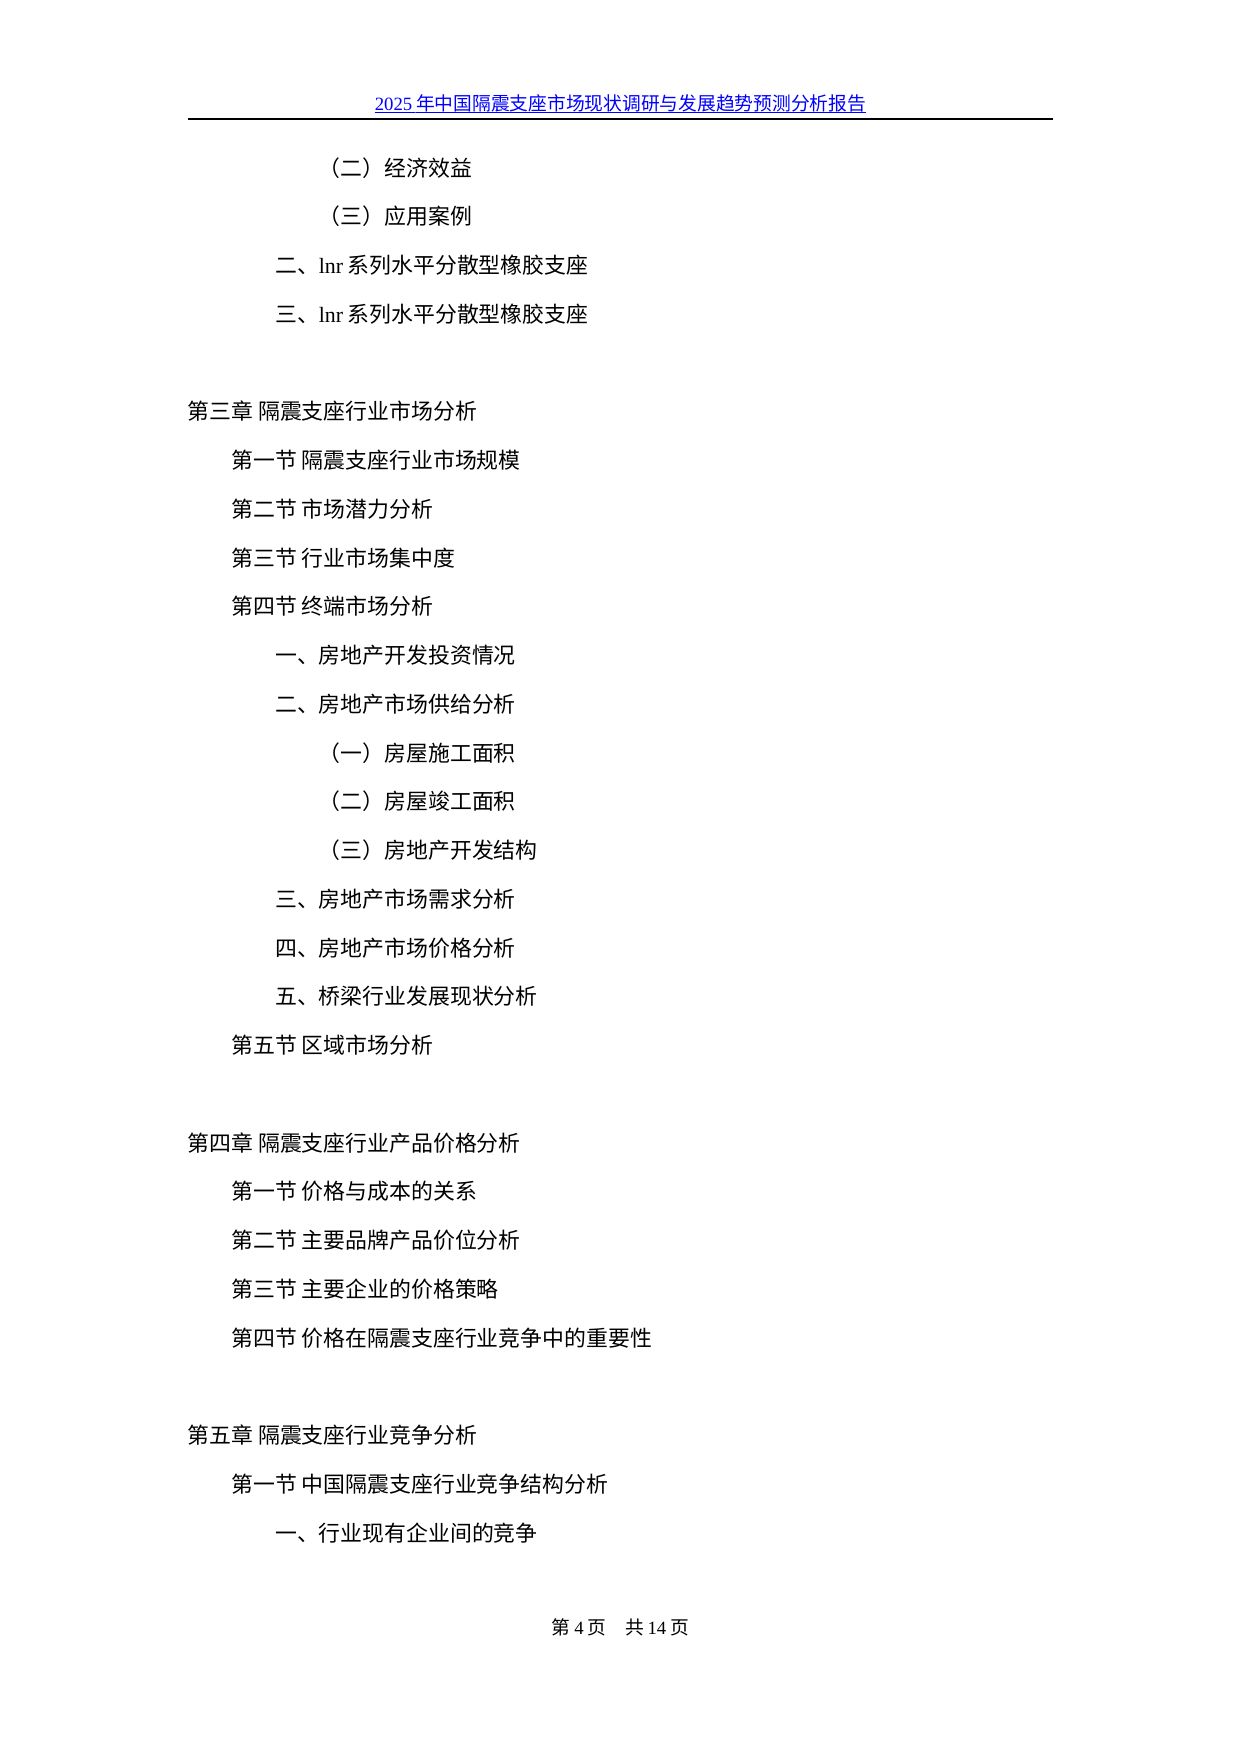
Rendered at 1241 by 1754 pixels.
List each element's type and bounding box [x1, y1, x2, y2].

text [187, 150, 1053, 1548]
